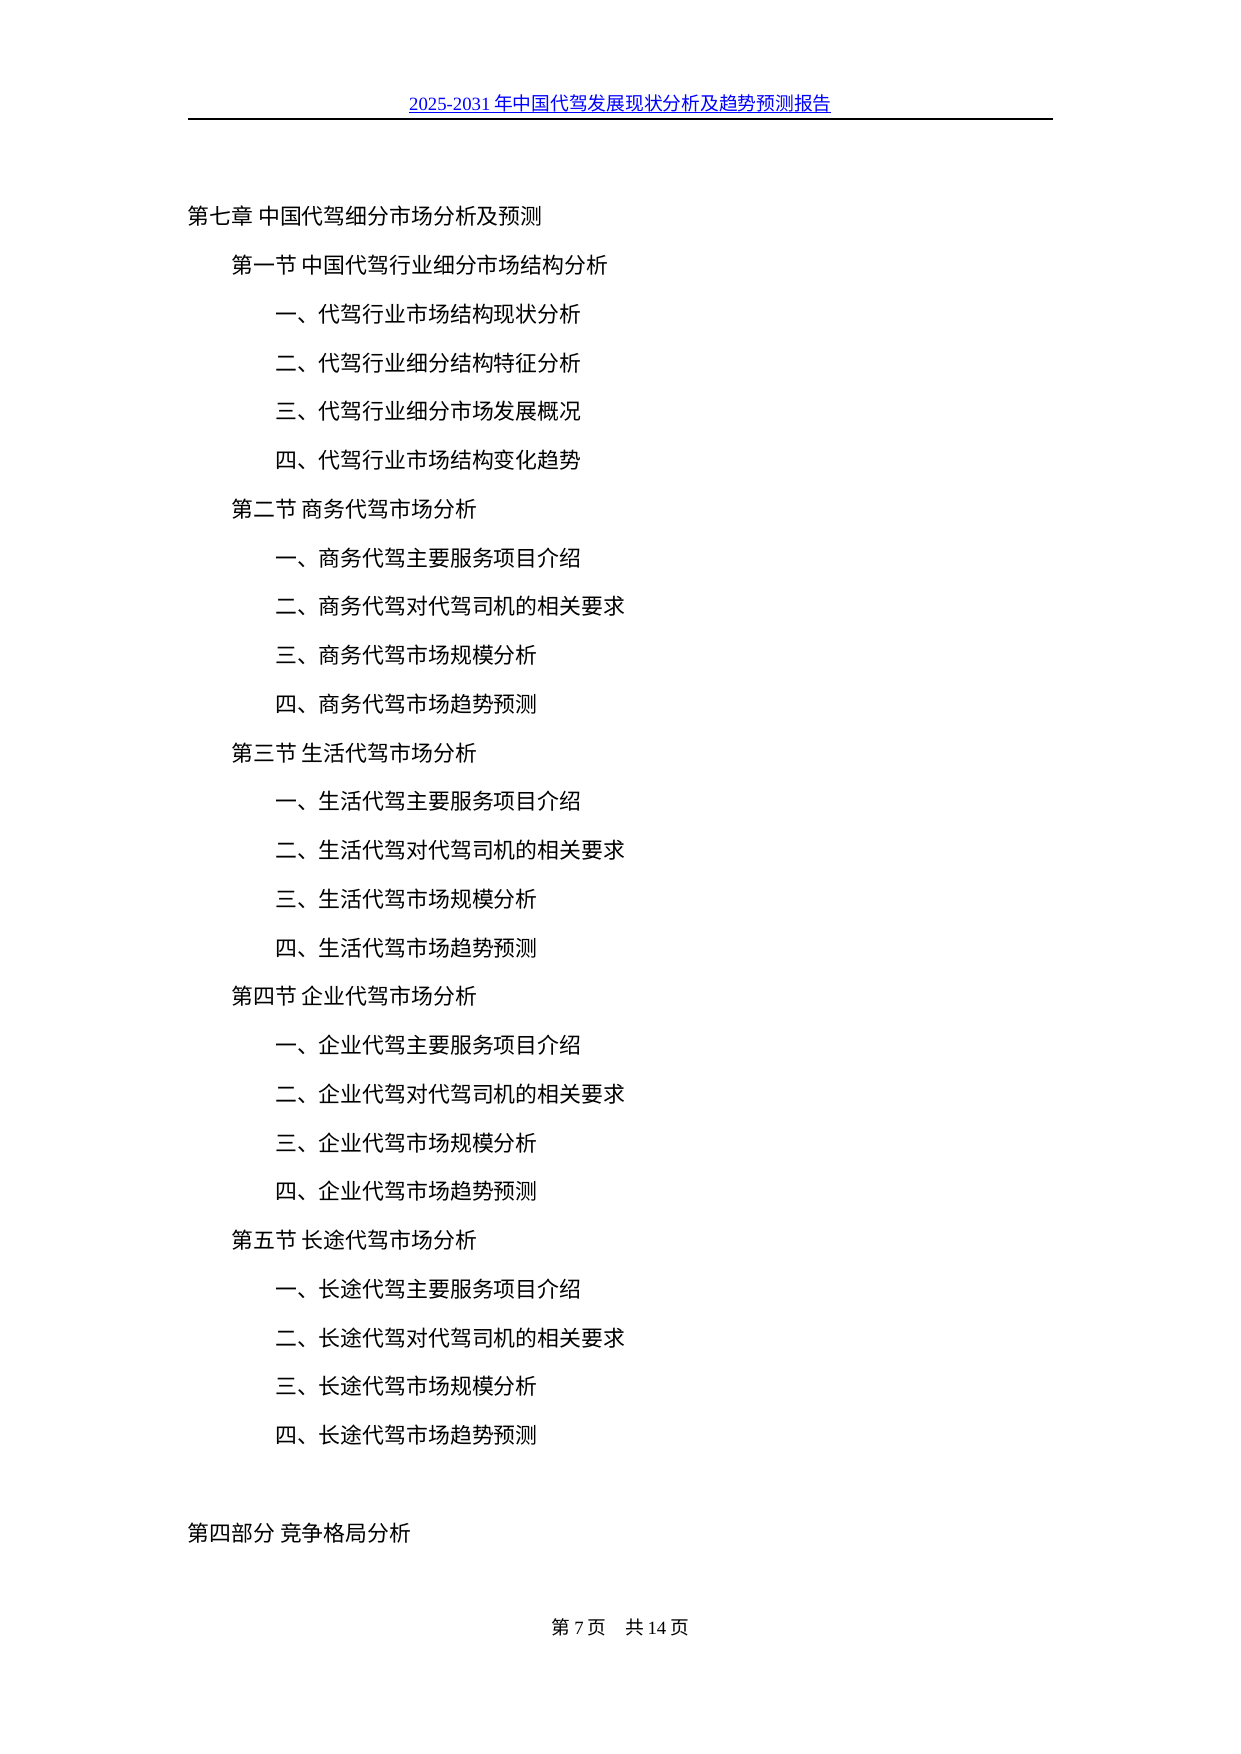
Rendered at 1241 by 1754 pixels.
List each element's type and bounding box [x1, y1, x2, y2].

text [187, 150, 1053, 1548]
